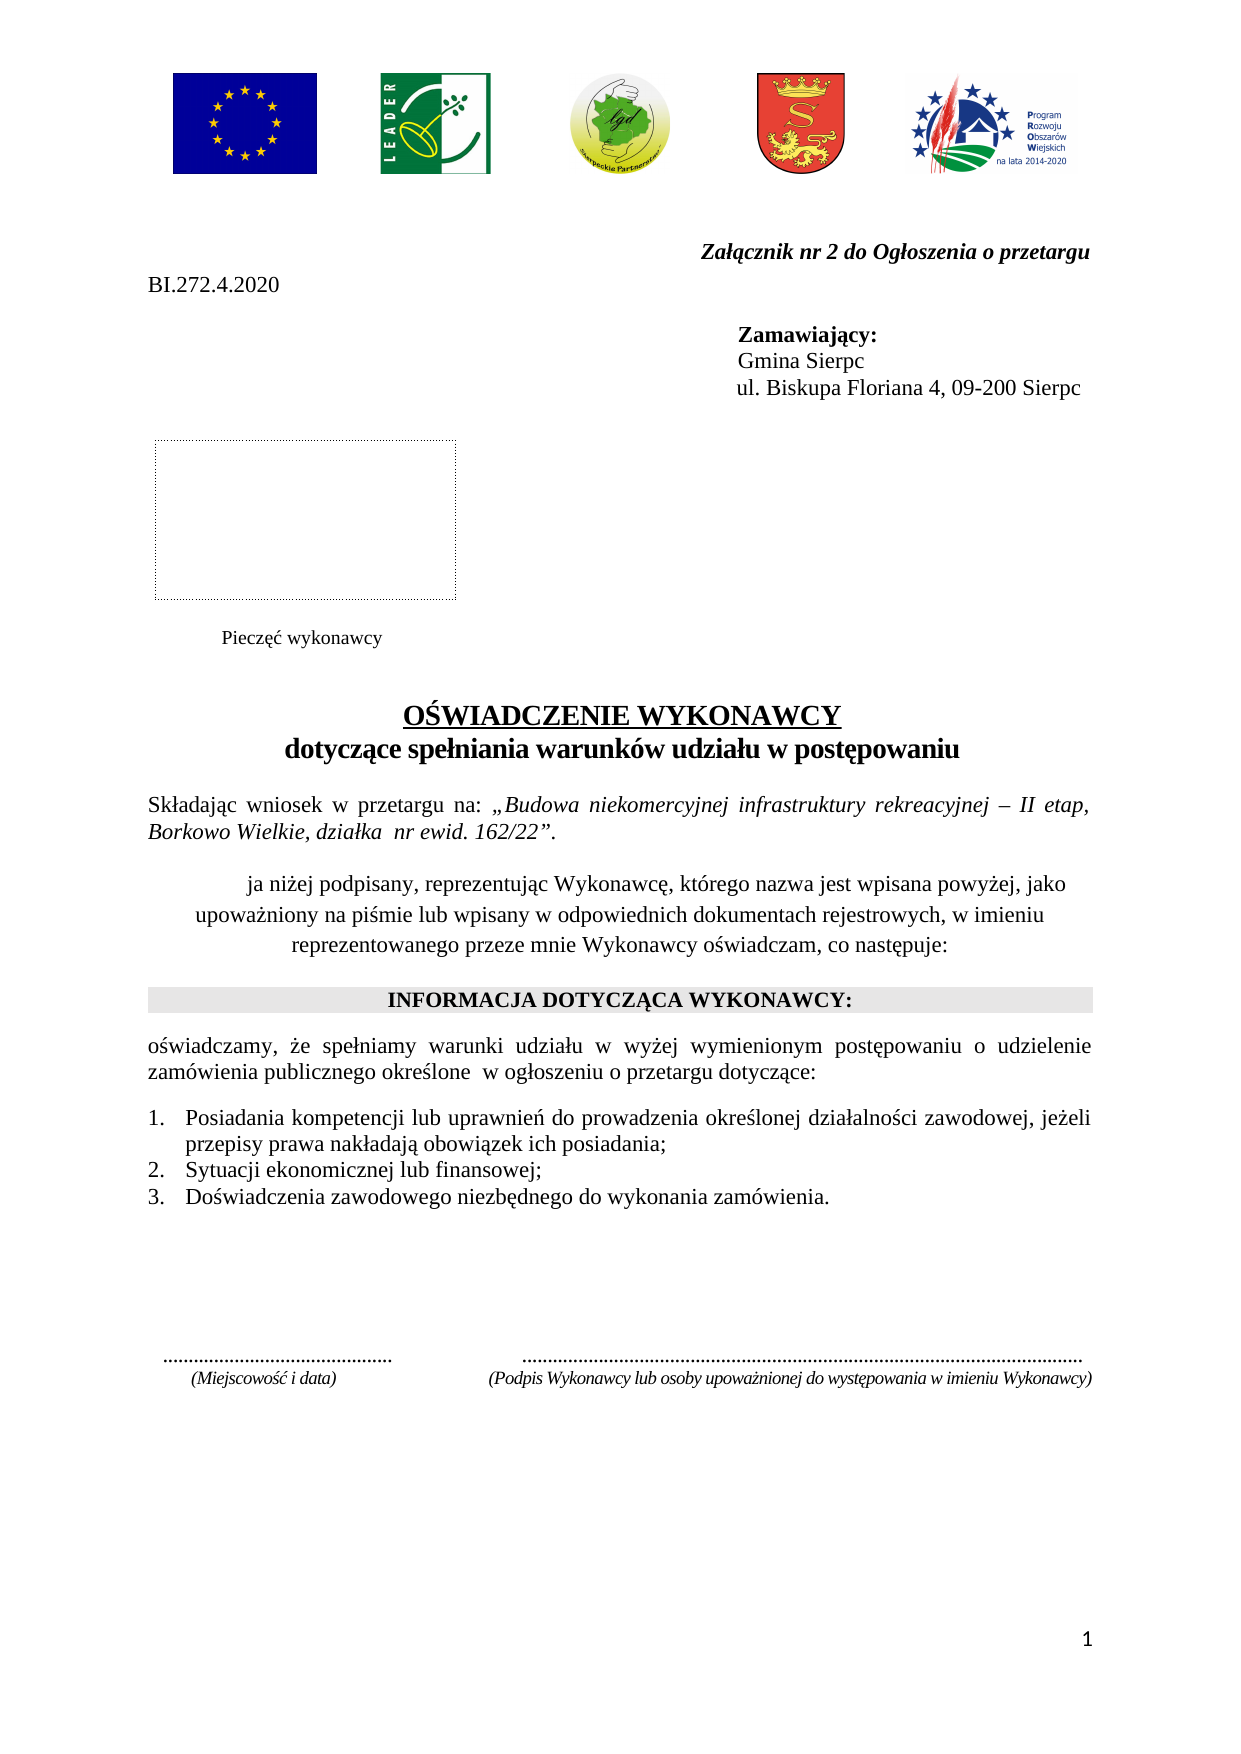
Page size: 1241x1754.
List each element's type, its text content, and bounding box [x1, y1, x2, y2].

text OŚWIADCZENIE WYKONAWCY [152, 698, 1093, 731]
list Posiadania kompetencji lub uprawnień do prowadzenia określonej działalności zawodowej, jeżeli przepisy prawa nakładają obowiązek ich posiadania; [148, 1104, 1093, 1156]
text (Miejscowość i data) (Podpis Wykonawcy lub osoby upoważnionej do występowania w imieniu Wykonawcy) [148, 1367, 1093, 1389]
picture [757, 73, 845, 174]
picture [569, 73, 671, 174]
picture [380, 73, 491, 174]
text ja niżej podpisany, reprezentując Wykonawcę, którego nazwa jest wpisana powyżej, jako upoważniony na piśmie lub wpisany w odpowiednich dokumentach rejestrowych, w imieniu reprezentowanego przeze mnie Wykonawcy oświadczam, co następuje: [148, 870, 1093, 957]
text Gmina Sierpc [738, 348, 1093, 374]
text Składając wniosek w przetargu na: „Budowa niekomercyjnej infrastruktury rekreacyjnej – II etap, Borkowo Wielkie, działka nr ewid. 162/22”. [148, 791, 1093, 844]
list Doświadczenia zawodowego niezbędnego do wykonania zamówienia. [148, 1183, 1093, 1209]
text BI.272.4.2020 [148, 271, 1093, 297]
table_header [155, 440, 455, 598]
text ul. Biskupa Floriana 4, 09-200 Sierpc [148, 374, 1093, 400]
text Zamawiający: [738, 321, 1093, 348]
text INFORMACJA DOTYCZĄCA WYKONAWCY: [148, 987, 1093, 1013]
picture [904, 73, 1079, 174]
picture [173, 73, 317, 174]
text ............................................. .............................................................................................................. [162, 1341, 1093, 1367]
text Pieczęć wykonawcy [148, 626, 1093, 649]
text oświadczamy, że spełniamy warunki udziału w wyżej wymienionym postępowaniu o udzielenie zamówienia publicznego określone w ogłoszeniu o przetargu dotyczące: [148, 1032, 1093, 1084]
text Załącznik nr 2 do Ogłoszenia o przetargu [148, 238, 1093, 264]
text dotyczące spełniania warunków udziału w postępowaniu [152, 731, 1093, 765]
list Sytuacji ekonomicznej lub finansowej; [148, 1156, 1093, 1183]
